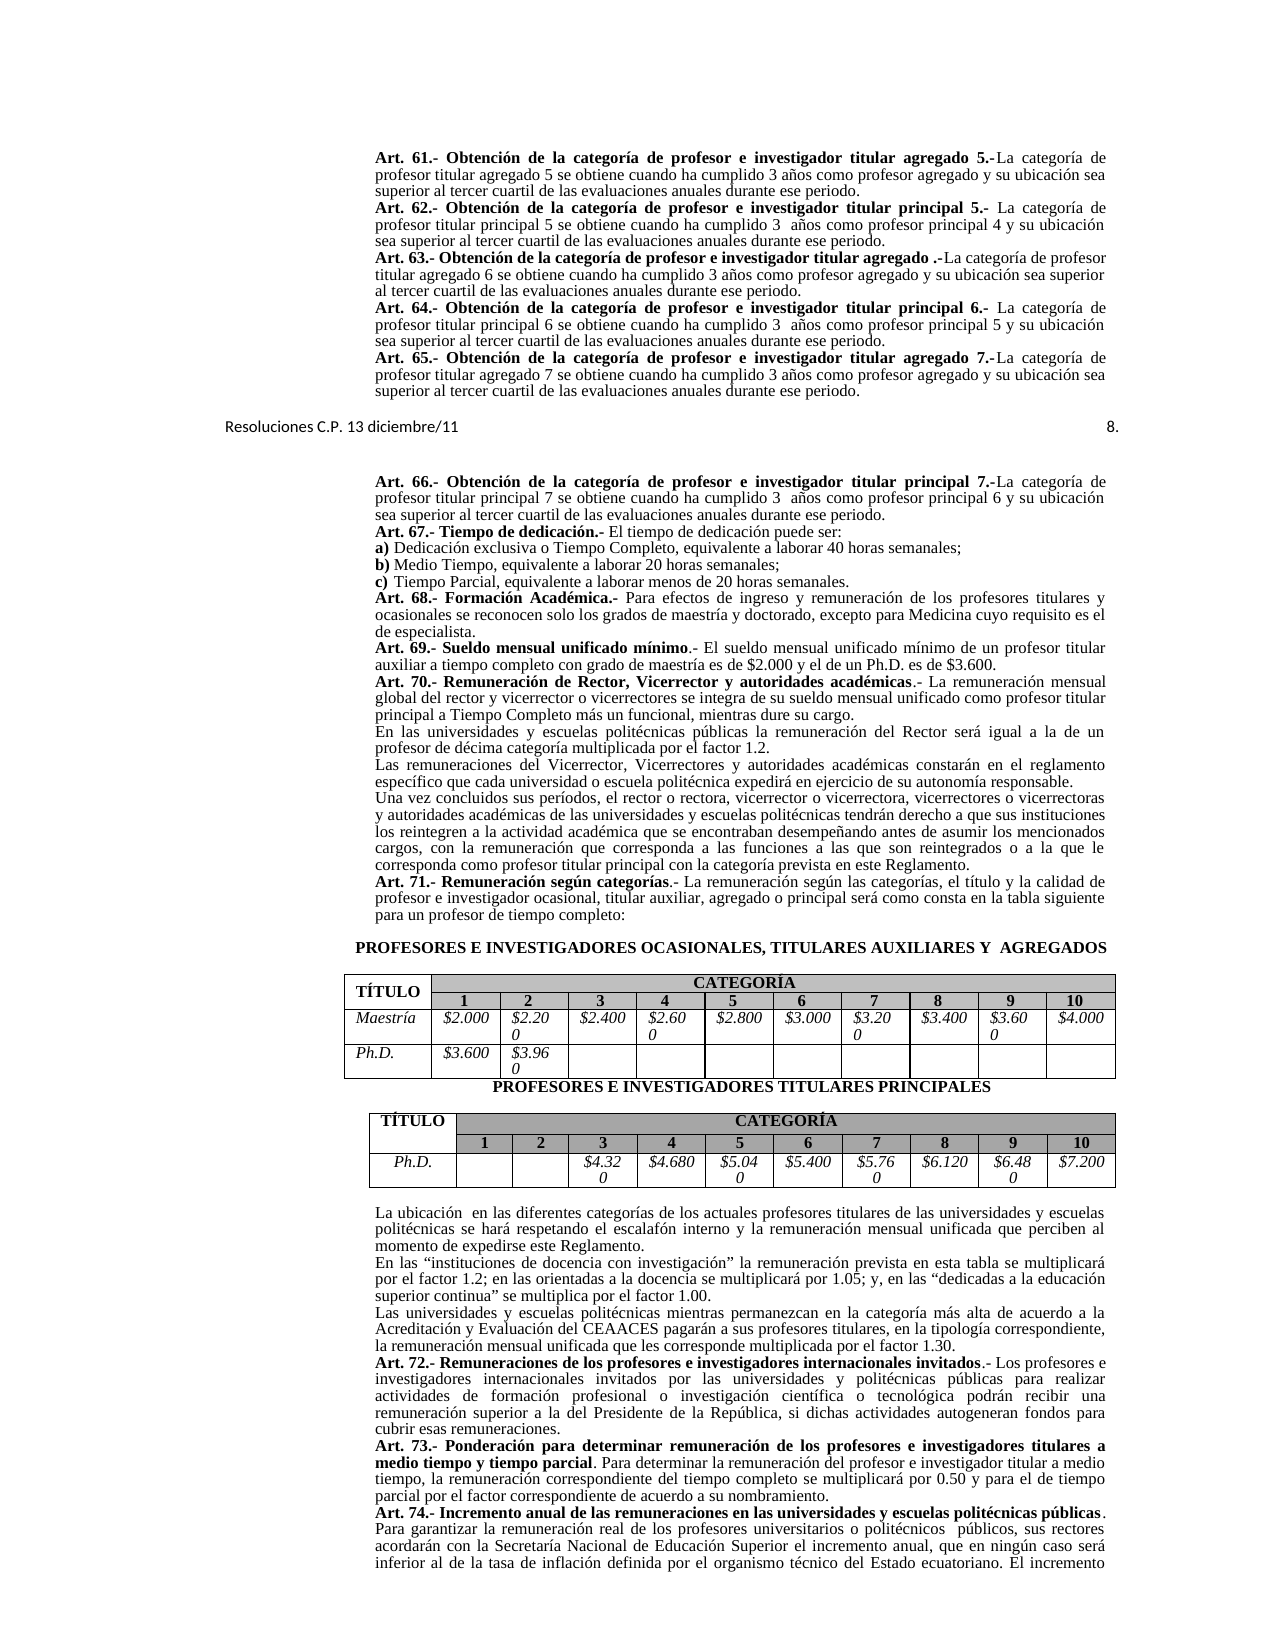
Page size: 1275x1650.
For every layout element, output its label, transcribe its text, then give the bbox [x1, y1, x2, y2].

table_cell Ph.D. [345, 1045, 431, 1078]
table_cell [457, 1154, 512, 1187]
table_cell 4 [637, 993, 704, 1009]
table_cell $3.600 [432, 1045, 500, 1078]
table_cell 1 [432, 993, 500, 1009]
table_cell [842, 1045, 909, 1078]
table_cell 9 [979, 1135, 1047, 1153]
list Tiempo Parcial, equivalente a laborar menos de 20 horas semanales. [375, 574, 1106, 591]
text Las universidades y escuelas politécnicas mientras permanezcan en la categoría más alta de acuerdo a la Acreditación y Evaluación del CEAACES pagarán a sus profesores titulares, en la tipología correspondiente, la remuneración mensual unificada que les corresponde multiplicada por el factor 1.30. [375, 1305, 1106, 1355]
table_cell [569, 1045, 636, 1078]
table_cell [1047, 1045, 1115, 1078]
text Art. 73.- Ponderación para determinar remuneración de los profesores e investigadores titulares a medio tiempo y tiempo parcial. Para determinar la remuneración del profesor e investigador titular a medio tiempo, la remuneración correspondiente del tiempo completo se multiplicará por 0.50 y para el de tiempo parcial por el factor correspondiente de acuerdo a su nombramiento. [375, 1438, 1106, 1505]
table_cell 3 [569, 1135, 637, 1153]
table_cell [513, 1154, 568, 1187]
table_cell $7.200 [1048, 1154, 1115, 1187]
text Art. 69.- Sueldo mensual unificado mínimo.- El sueldo mensual unificado mínimo de un profesor titular auxiliar a tiempo completo con grado de maestría es de $2.000 y el de un Ph.D. es de $3.600. [375, 641, 1106, 674]
text Las remuneraciones del Vicerrector, Vicerrectores y autoridades académicas constarán en el reglamento específico que cada universidad o escuela politécnica expedirá en ejercicio de su autonomía responsable. [375, 757, 1106, 791]
text Art. 62.- Obtención de la categoría de profesor e investigador titular principal 5.- La categoría de profesor titular principal 5 se obtiene cuando ha cumplido 3 años como profesor principal 4 y su ubicación sea superior al tercer cuartil de las evaluaciones anuales durante ese periodo. [375, 200, 1106, 250]
table_cell [637, 1045, 704, 1078]
text PROFESORES E INVESTIGADORES TITULARES PRINCIPALES [225, 1079, 1125, 1096]
text Art. 66.- Obtención de la categoría de profesor e investigador titular principal 7.-La categoría de profesor titular principal 7 se obtiene cuando ha cumplido 3 años como profesor principal 6 y su ubicación sea superior al tercer cuartil de las evaluaciones anuales durante ese periodo. [375, 474, 1106, 524]
text Art. 63.- Obtención de la categoría de profesor e investigador titular agregado .-La categoría de profesor titular agregado 6 se obtiene cuando ha cumplido 3 años como profesor agregado y su ubicación sea superior al tercer cuartil de las evaluaciones anuales durante ese periodo. [375, 250, 1106, 300]
list Dedicación exclusiva o Tiempo Completo, equivalente a laborar 40 horas semanales; [375, 541, 1106, 557]
table_cell $5.040 [706, 1154, 773, 1187]
text Art. 68.- Formación Académica.- Para efectos de ingreso y remuneración de los profesores titulares y ocasionales se reconocen solo los grados de maestría y doctorado, excepto para Medicina cuyo requisito es el de especialista. [375, 591, 1106, 641]
table_cell $3.000 [774, 1010, 841, 1044]
table_cell $2.000 [432, 1010, 500, 1044]
table_cell 3 [569, 993, 636, 1009]
text Art. 70.- Remuneración de Rector, Vicerrector y autoridades académicas.- La remuneración mensual global del rector y vicerrector o vicerrectores se integra de su sueldo mensual unificado como profesor titular principal a Tiempo Completo más un funcional, mientras dure su cargo. [375, 674, 1106, 724]
text Una vez concluidos sus períodos, el rector o rectora, vicerrector o vicerrectora, vicerrectores o vicerrectoras y autoridades académicas de las universidades y escuelas politécnicas tendrán derecho a que sus instituciones los reintegren a la actividad académica que se encontraban desempeñando antes de asumir los mencionados cargos, con la remuneración que corresponda a las funciones a las que son reintegrados o a la que le corresponda como profesor titular principal con la categoría prevista en este Reglamento. [375, 791, 1106, 874]
table_cell 7 [843, 1135, 910, 1153]
table_cell 5 [706, 1135, 773, 1153]
table_cell 4 [638, 1135, 705, 1153]
table_cell $3.600 [979, 1010, 1046, 1044]
table_cell Ph.D. [370, 1154, 456, 1187]
table_cell $3.400 [911, 1010, 978, 1044]
table_cell $3.200 [842, 1010, 909, 1044]
table_cell [774, 1045, 841, 1078]
table_cell 2 [501, 993, 568, 1009]
table_cell $5.760 [843, 1154, 910, 1187]
table_cell 9 [979, 993, 1046, 1009]
table_cell 8 [911, 1135, 978, 1153]
text Art. 67.- Tiempo de dedicación.- El tiempo de dedicación puede ser: [375, 524, 1106, 541]
text En las universidades y escuelas politécnicas públicas la remuneración del Rector será igual a la de un profesor de décima categoría multiplicada por el factor 1.2. [375, 724, 1106, 757]
table_cell $6.480 [979, 1154, 1047, 1187]
table_cell Maestría [345, 1010, 431, 1044]
table_header CATEGORÍA [432, 975, 1115, 992]
table_cell 7 [842, 993, 909, 1009]
text Art. 72.- Remuneraciones de los profesores e investigadores internacionales invitados.- Los profesores e investigadores internacionales invitados por las universidades y politécnicas públicas para realizar actividades de formación profesional o investigación científica o tecnológica podrán recibir una remuneración superior a la del Presidente de la República, si dichas actividades autogeneran fondos para cubrir esas remuneraciones. [375, 1355, 1106, 1438]
table_cell $2.200 [501, 1010, 568, 1044]
table_cell $4.000 [1047, 1010, 1115, 1044]
table_cell 10 [1047, 993, 1115, 1009]
table_cell $4.680 [638, 1154, 705, 1187]
table_cell $4.320 [569, 1154, 637, 1187]
text PROFESORES E INVESTIGADORES OCASIONALES, TITULARES AUXILIARES Y AGREGADOS [225, 941, 1125, 957]
table_cell $3.960 [501, 1045, 568, 1078]
table_cell $2.400 [569, 1010, 636, 1044]
table_cell 5 [706, 993, 773, 1009]
table_header TÍTULO [370, 1114, 456, 1153]
table_cell 8 [911, 993, 978, 1009]
table_cell $5.400 [774, 1154, 842, 1187]
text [375, 1505, 1106, 1571]
list Medio Tiempo, equivalente a laborar 20 horas semanales; [375, 557, 1106, 574]
text En las “instituciones de docencia con investigación” la remuneración prevista en esta tabla se multiplicará por el factor 1.2; en las orientadas a la docencia se multiplicará por 1.05; y, en las “dedicadas a la educación superior continua” se multiplica por el factor 1.00. [375, 1255, 1106, 1305]
text Art. 71.- Remuneración según categorías.- La remuneración según las categorías, el título y la calidad de profesor e investigador ocasional, titular auxiliar, agregado o principal será como consta en la tabla siguiente para un profesor de tiempo completo: [375, 874, 1106, 924]
table_cell 1 [457, 1135, 512, 1153]
table_cell [979, 1045, 1046, 1078]
text Art. 64.- Obtención de la categoría de profesor e investigador titular principal 6.- La categoría de profesor titular principal 6 se obtiene cuando ha cumplido 3 años como profesor principal 5 y su ubicación sea superior al tercer cuartil de las evaluaciones anuales durante ese periodo. [375, 300, 1106, 350]
table_cell $2.600 [637, 1010, 704, 1044]
table_cell [911, 1045, 978, 1078]
table_cell 6 [774, 1135, 842, 1153]
text Art. 65.- Obtención de la categoría de profesor e investigador titular agregado 7.-La categoría de profesor titular agregado 7 se obtiene cuando ha cumplido 3 años como profesor agregado y su ubicación sea superior al tercer cuartil de las evaluaciones anuales durante ese periodo. [375, 350, 1106, 400]
table_cell 6 [774, 993, 841, 1009]
text Resoluciones C.P. 13 diciembre/11 8. [225, 417, 1125, 437]
text Art. 61.- Obtención de la categoría de profesor e investigador titular agregado 5.-La categoría de profesor titular agregado 5 se obtiene cuando ha cumplido 3 años como profesor agregado y su ubicación sea superior al tercer cuartil de las evaluaciones anuales durante ese periodo. [375, 150, 1106, 200]
table_cell 2 [513, 1135, 568, 1153]
table_cell $6.120 [911, 1154, 978, 1187]
text La ubicación en las diferentes categorías de los actuales profesores titulares de las universidades y escuelas politécnicas se hará respetando el escalafón interno y la remuneración mensual unificada que perciben al momento de expedirse este Reglamento. [375, 1205, 1106, 1255]
table_cell $2.800 [706, 1010, 773, 1044]
table_header CATEGORÍA [457, 1114, 1115, 1134]
table_header TÍTULO [345, 975, 431, 1009]
table_cell 10 [1048, 1135, 1115, 1153]
table_cell [706, 1045, 773, 1078]
